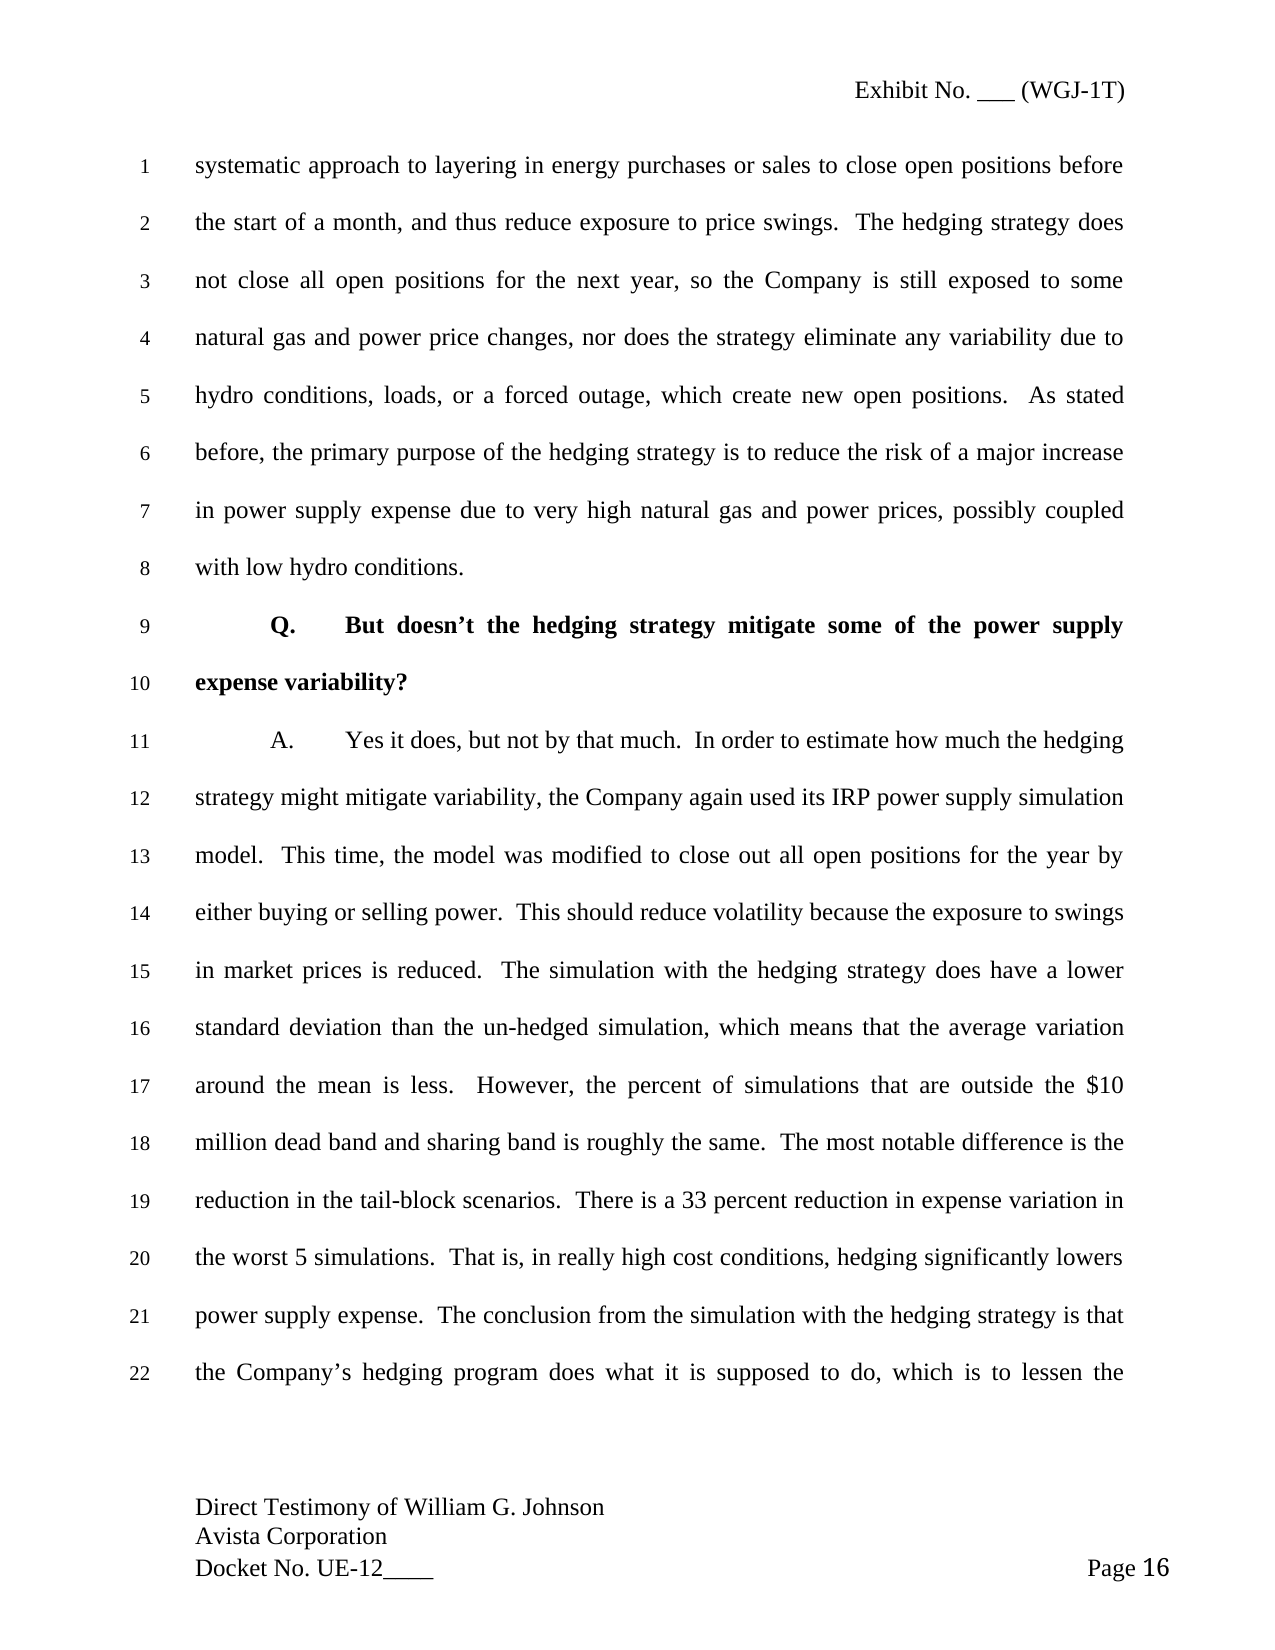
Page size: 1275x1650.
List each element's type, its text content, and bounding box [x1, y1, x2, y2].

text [195, 725, 1125, 1386]
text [195, 150, 1125, 581]
text Q. But doesn’t the hedging strategy mitigate some of the power supply expense variability? [195, 610, 1125, 696]
